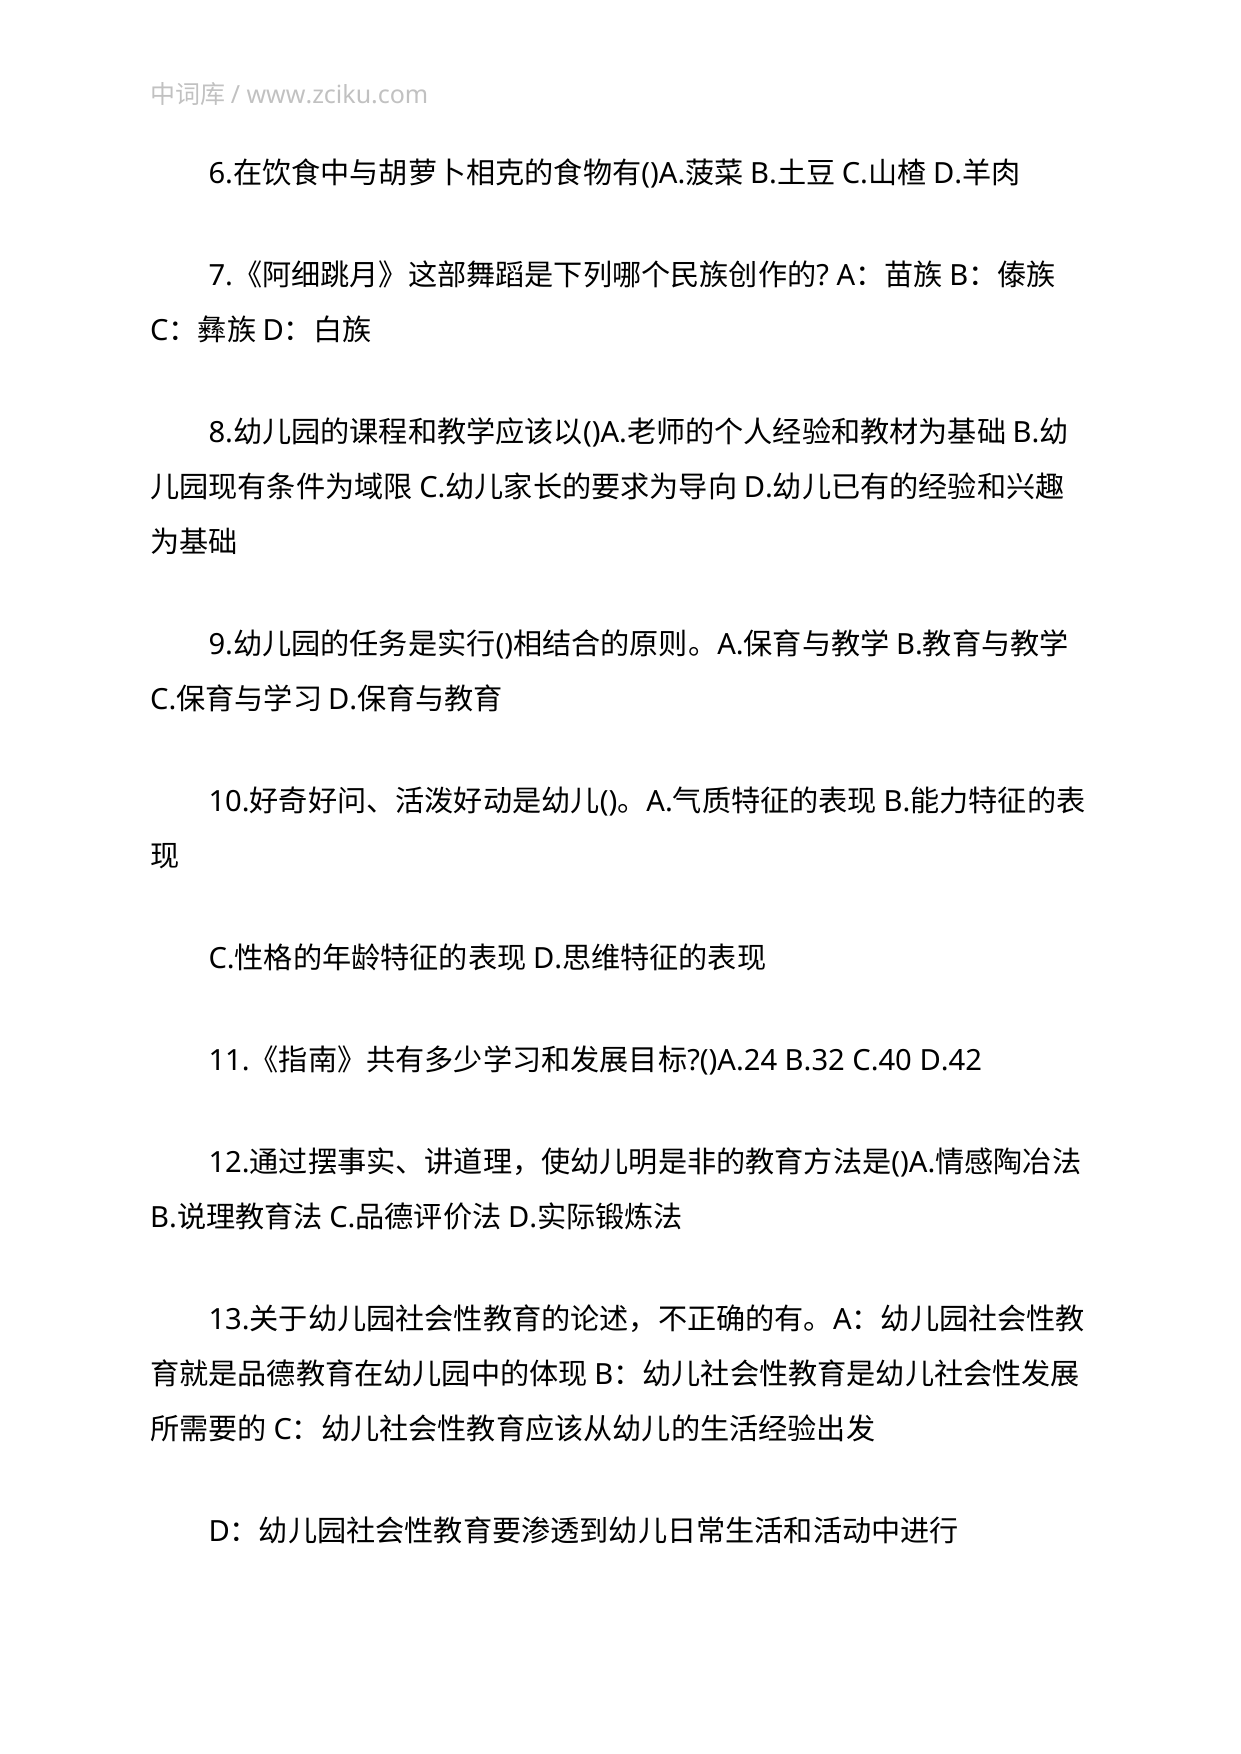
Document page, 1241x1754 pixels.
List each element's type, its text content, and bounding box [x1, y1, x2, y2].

text 13.关于幼儿园社会性教育的论述，不正确的有。A：幼儿园社会性教育就是品德教育在幼儿园中的体现 B：幼儿社会性教育是幼儿社会性发展所需要的 C：幼儿社会性教育应该从幼儿的生活经验出发 [150, 1295, 1090, 1448]
text 9.幼儿园的任务是实行()相结合的原则。A.保育与教学 B.教育与教学 C.保育与学习D.保育与教育 [150, 621, 1090, 718]
text C.性格的年龄特征的表现 D.思维特征的表现 [150, 934, 1090, 977]
text 7.《阿细跳月》这部舞蹈是下列哪个民族创作的? A：苗族 B：傣族 C：彝族 D：白族 [150, 252, 1090, 349]
text 8.幼儿园的课程和教学应该以()A.老师的个人经验和教材为基础 B.幼儿园现有条件为域限 C.幼儿家长的要求为导向 D.幼儿已有的经验和兴趣为基础 [150, 409, 1090, 561]
text 11.《指南》共有多少学习和发展目标?()A.24 B.32 C.40 D.42 [150, 1036, 1090, 1079]
text 6.在饮食中与胡萝卜相克的食物有()A.菠菜 B.土豆 C.山楂 D.羊肉 [150, 150, 1090, 192]
text 10.好奇好问、活泼好动是幼儿()。A.气质特征的表现 B.能力特征的表现 [150, 778, 1090, 875]
text D：幼儿园社会性教育要渗透到幼儿日常生活和活动中进行 [150, 1507, 1090, 1550]
text 12.通过摆事实、讲道理，使幼儿明是非的教育方法是()A.情感陶冶法 B.说理教育法 C.品德评价法 D.实际锻炼法 [150, 1138, 1090, 1236]
